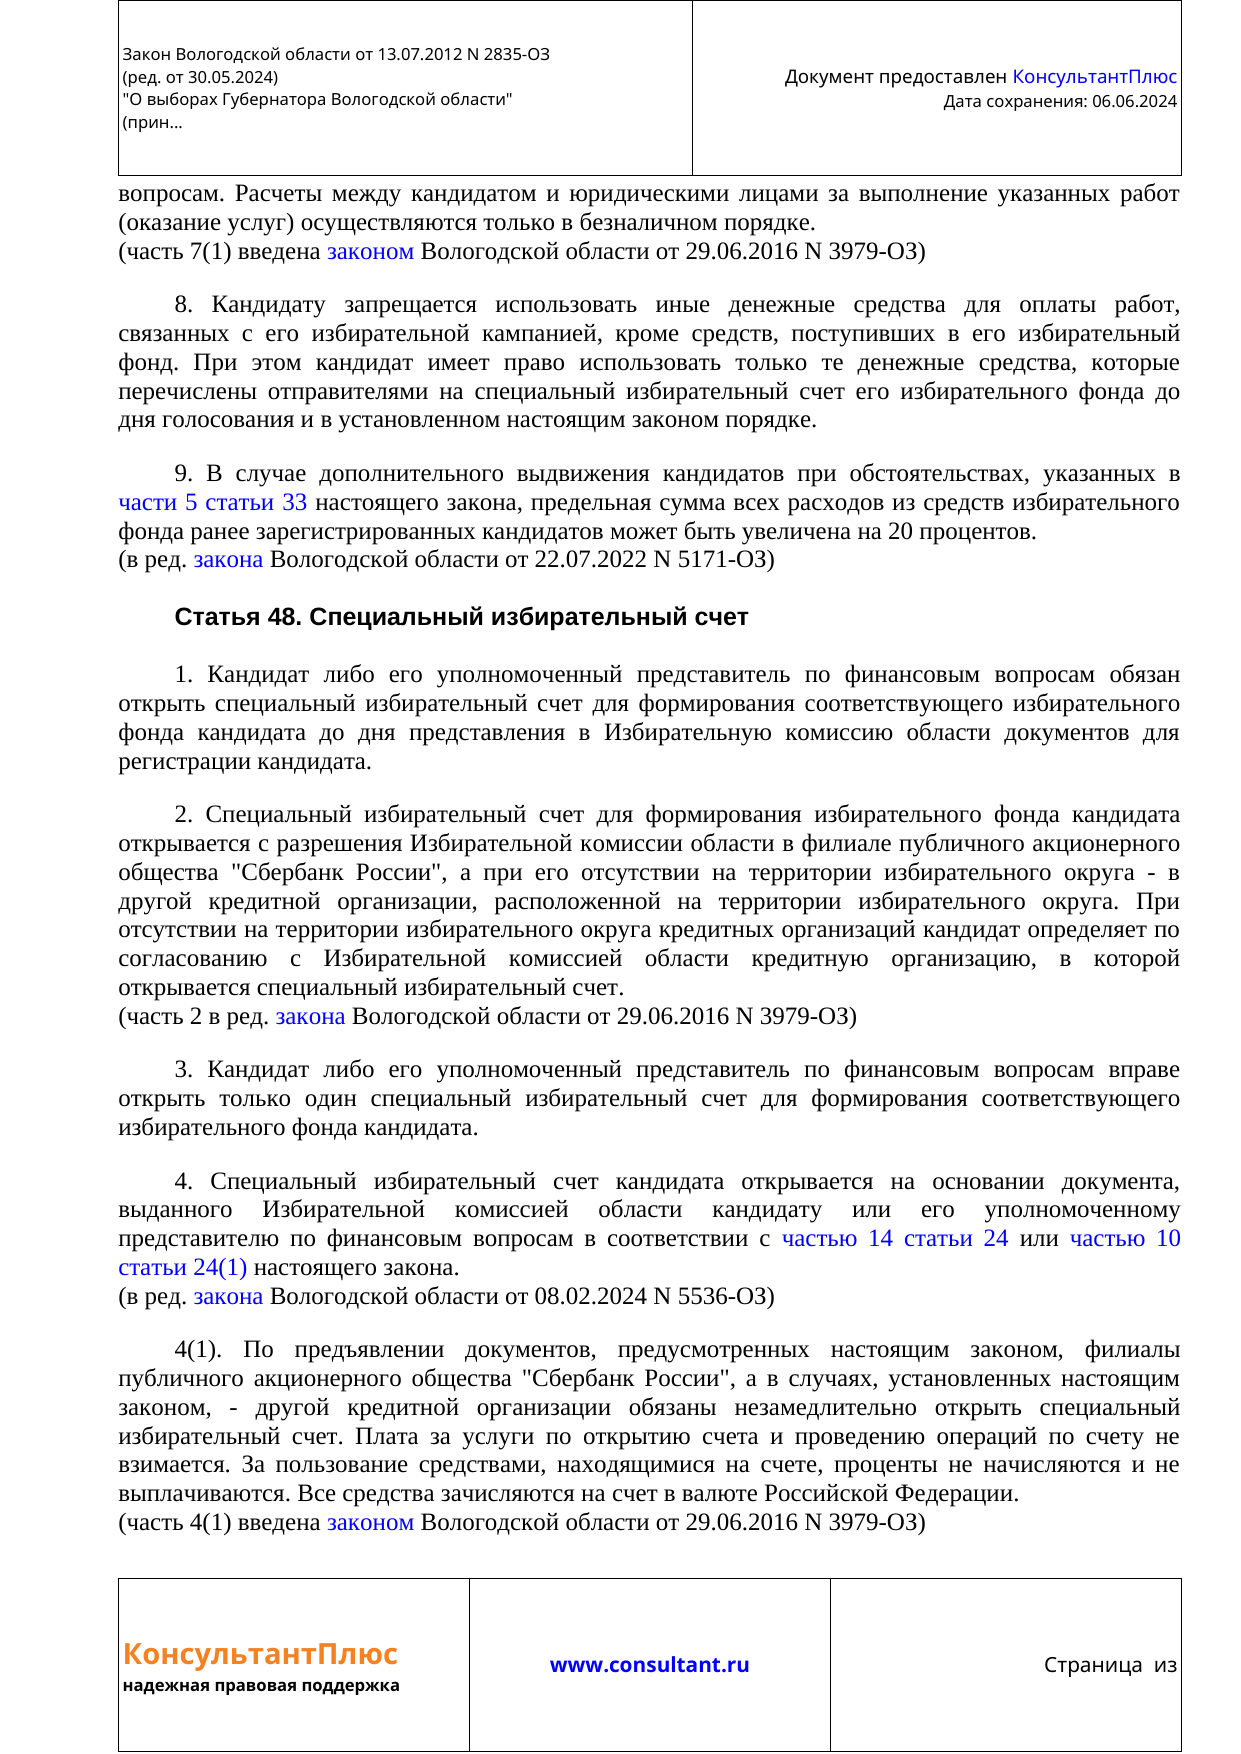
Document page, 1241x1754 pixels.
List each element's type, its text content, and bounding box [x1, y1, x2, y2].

text 8. Кандидату запрещается использовать иные денежные средства для оплаты работ, связанных с его избирательной кампанией, кроме средств, поступивших в его избирательный фонд. При этом кандидат имеет право использовать только те денежные средства, которые перечислены отправителями на специальный избирательный счет его избирательного фонда до дня голосования и в установленном настоящим законом порядке. [118, 289, 1181, 433]
text (часть 2 в ред. закона Вологодской области от 29.06.2016 N 3979-ОЗ) [118, 1001, 1181, 1029]
text 4. Специальный избирательный счет кандидата открывается на основании документа, выданного Избирательной комиссией области кандидату или его уполномоченному представителю по финансовым вопросам в соответствии с частью 14 статьи 24 или частью 10 статьи 24(1) настоящего закона. [118, 1166, 1181, 1281]
text 9. В случае дополнительного выдвижения кандидатов при обстоятельствах, указанных в части 5 статьи 33 настоящего закона, предельная сумма всех расходов из средств избирательного фонда ранее зарегистрированных кандидатов может быть увеличена на 20 процентов. [118, 458, 1181, 544]
text 2. Специальный избирательный счет для формирования избирательного фонда кандидата открывается с разрешения Избирательной комиссии области в филиале публичного акционерного общества "Сбербанк России", а при его отсутствии на территории избирательного округа - в другой кредитной организации, расположенной на территории избирательного округа. При отсутствии на территории избирательного округа кредитных организаций кандидат определяет по согласованию с Избирательной комиссией области кредитную организацию, в которой открывается специальный избирательный счет. [118, 799, 1181, 1001]
text (в ред. закона Вологодской области от 08.02.2024 N 5536-ОЗ) [118, 1281, 1181, 1309]
text (часть 4(1) введена законом Вологодской области от 29.06.2016 N 3979-ОЗ) [118, 1507, 1181, 1536]
text 3. Кандидат либо его уполномоченный представитель по финансовым вопросам вправе открыть только один специальный избирательный счет для формирования соответствующего избирательного фонда кандидата. [118, 1054, 1181, 1141]
text 1. Кандидат либо его уполномоченный представитель по финансовым вопросам обязан открыть специальный избирательный счет для формирования соответствующего избирательного фонда кандидата до дня представления в Избирательную комиссию области документов для регистрации кандидата. [118, 659, 1181, 774]
text (часть 7(1) введена законом Вологодской области от 29.06.2016 N 3979-ОЗ) [118, 236, 1181, 264]
title Статья 48. Специальный избирательный счет [118, 602, 1181, 631]
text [118, 178, 1181, 236]
text 4(1). По предъявлении документов, предусмотренных настоящим законом, филиалы публичного акционерного общества "Сбербанк России", а в случаях, установленных настоящим законом, - другой кредитной организации обязаны незамедлительно открыть специальный избирательный счет. Плата за услуги по открытию счета и проведению операций по счету не взимается. За пользование средствами, находящимися на счете, проценты не начисляются и не выплачиваются. Все средства зачисляются на счет в валюте Российской Федерации. [118, 1334, 1181, 1507]
text (в ред. закона Вологодской области от 22.07.2022 N 5171-ОЗ) [118, 544, 1181, 573]
